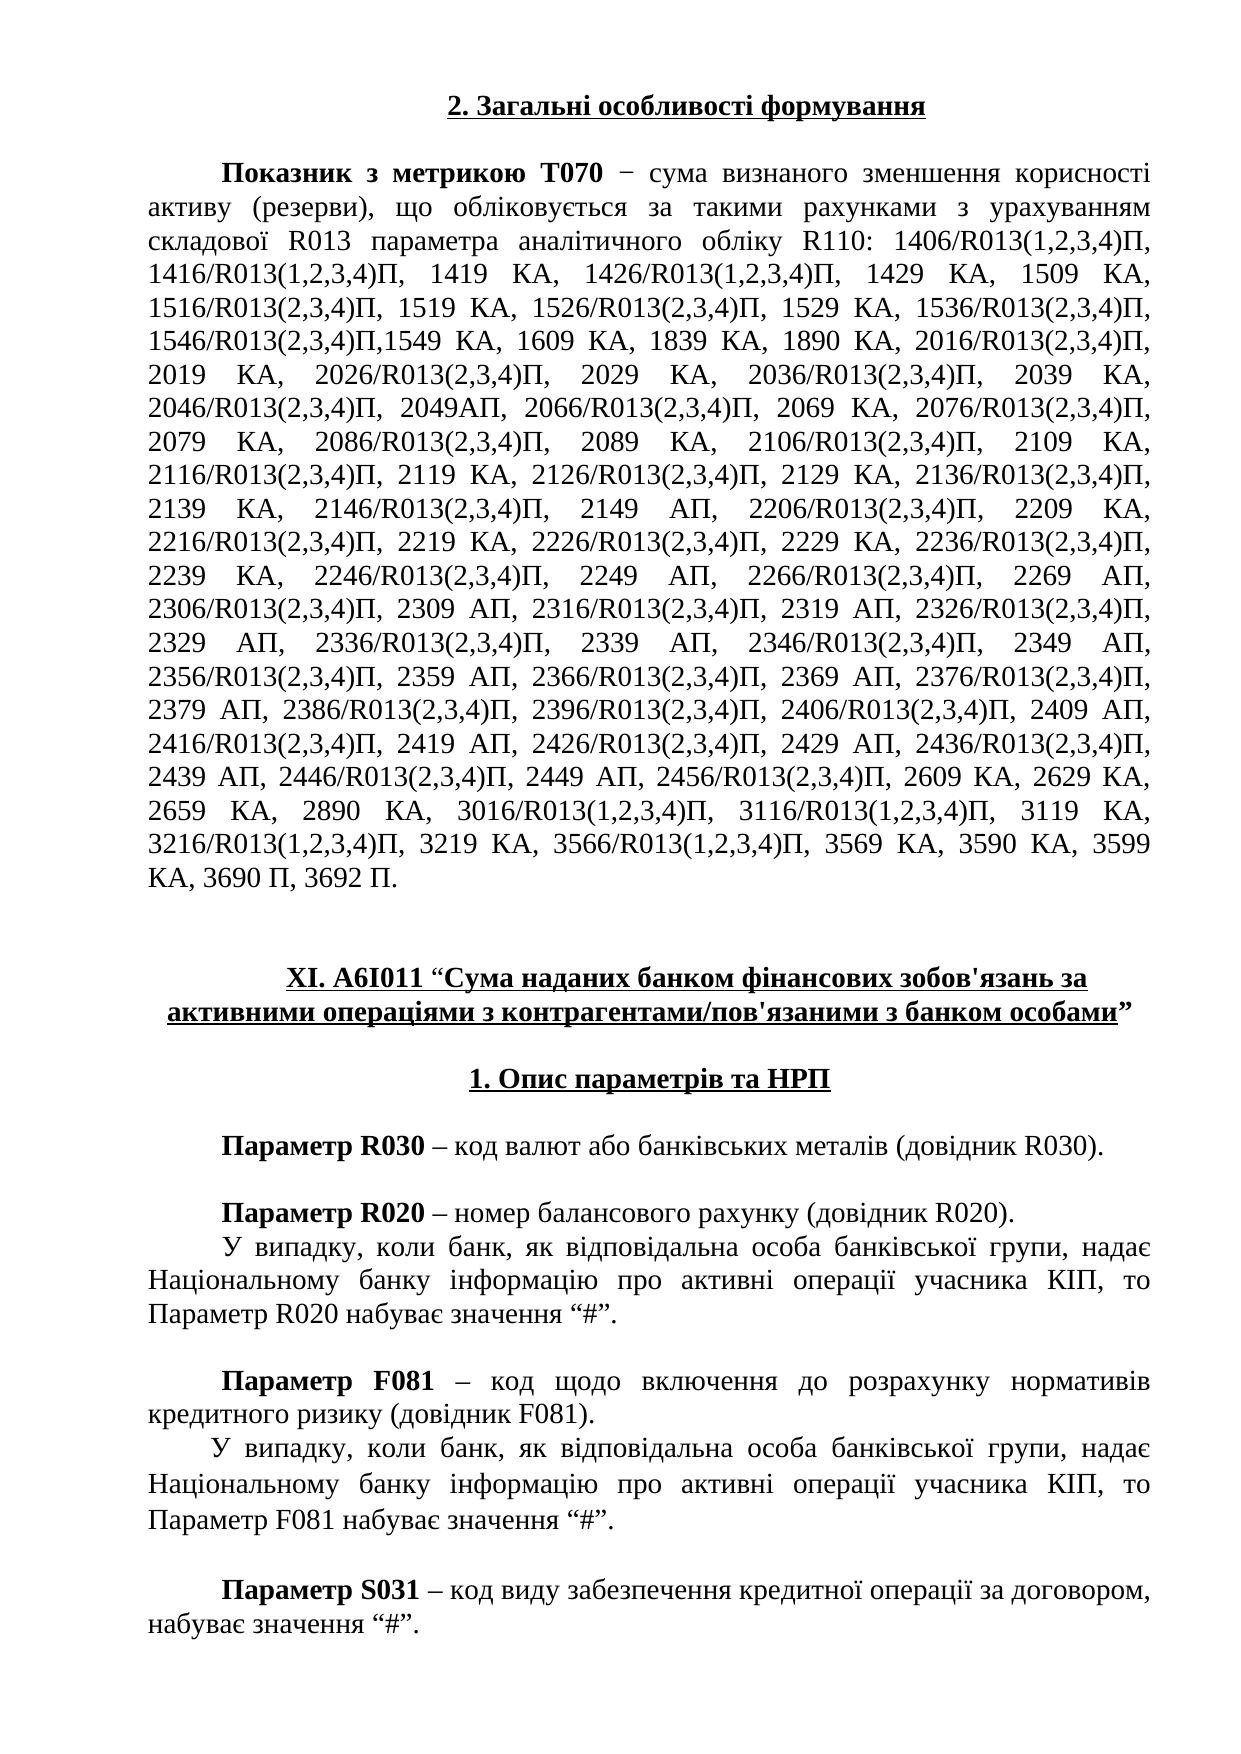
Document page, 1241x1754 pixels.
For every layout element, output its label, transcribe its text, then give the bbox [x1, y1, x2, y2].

text XI. A6I011 “Сума наданих банком фінансових зобов'язань за активними операціями з контрагентами/пов'язаними з банком особами” [148, 961, 1152, 1028]
text У випадку, коли банк, як відповідальна особа банківської групи, надає Національному банку інформацію про активні операції учасника КІП, то Параметр R020 набуває значення “#”. [148, 1229, 1152, 1329]
text 2. Загальні особливості формування [221, 88, 1152, 122]
text Параметр R020 – номер балансового рахунку (довідник R020). [148, 1195, 1152, 1229]
text Параметр F081 – код щодо включення до розрахунку нормативів кредитного ризику (довідник F081). [148, 1363, 1152, 1430]
text Параметр S031 – код виду забезпечення кредитної операції за договором, набуває значення “#”. [148, 1572, 1152, 1639]
text 1. Опис параметрів та НРП [148, 1061, 1152, 1095]
text У випадку, коли банк, як відповідальна особа банківської групи, надає Національному банку інформацію про активні операції учасника КІП, то Параметр F081 набуває значення “#”. [148, 1430, 1152, 1536]
text Показник з метрикою T070 − сума визнаного зменшення корисності активу (резерви), що обліковується за такими рахунками з урахуванням cкладової R013 параметра аналітичного обліку R110: 1406/R013(1,2,3,4)П, 1416/R013(1,2,3,4)П, 1419 КА, 1426/R013(1,2,3,4)П, 1429 КА, 1509 КА, 1516/R013(2,3,4)П, 1519 КА, 1526/R013(2,3,4)П, 1529 КА, 1536/R013(2,3,4)П, 1546/R013(2,3,4)П,1549 КА, 1609 КА, 1839 КА, 1890 КА, 2016/R013(2,3,4)П, 2019 КА, 2026/R013(2,3,4)П, 2029 КА, 2036/R013(2,3,4)П, 2039 КА, 2046/R013(2,3,4)П, 2049АП, 2066/R013(2,3,4)П, 2069 КА, 2076/R013(2,3,4)П, 2079 КА, 2086/R013(2,3,4)П, 2089 КА, 2106/R013(2,3,4)П, 2109 КА, 2116/R013(2,3,4)П, 2119 КА, 2126/R013(2,3,4)П, 2129 КА, 2136/R013(2,3,4)П, 2139 КА, 2146/R013(2,3,4)П, 2149 АП, 2206/R013(2,3,4)П, 2209 КА, 2216/R013(2,3,4)П, 2219 КА, 2226/R013(2,3,4)П, 2229 КА, 2236/R013(2,3,4)П, 2239 КА, 2246/R013(2,3,4)П, 2249 АП, 2266/R013(2,3,4)П, 2269 АП, 2306/R013(2,3,4)П, 2309 АП, 2316/R013(2,3,4)П, 2319 АП, 2326/R013(2,3,4)П, 2329 АП, 2336/R013(2,3,4)П, 2339 АП, 2346/R013(2,3,4)П, 2349 АП, 2356/R013(2,3,4)П, 2359 АП, 2366/R013(2,3,4)П, 2369 АП, 2376/R013(2,3,4)П, 2379 АП, 2386/R013(2,3,4)П, 2396/R013(2,3,4)П, 2406/R013(2,3,4)П, 2409 АП, 2416/R013(2,3,4)П, 2419 АП, 2426/R013(2,3,4)П, 2429 АП, 2436/R013(2,3,4)П, 2439 АП, 2446/R013(2,3,4)П, 2449 АП, 2456/R013(2,3,4)П, 2609 КА, 2629 КА, 2659 КА, 2890 КА, 3016/R013(1,2,3,4)П, 3116/R013(1,2,3,4)П, 3119 КА, 3216/R013(1,2,3,4)П, 3219 КА, 3566/R013(1,2,3,4)П, 3569 КА, 3590 КА, 3599 КА, 3690 П, 3692 П. [148, 156, 1152, 893]
text Параметр R030 – код валют або банківських металів (довідник R030). [148, 1128, 1152, 1162]
